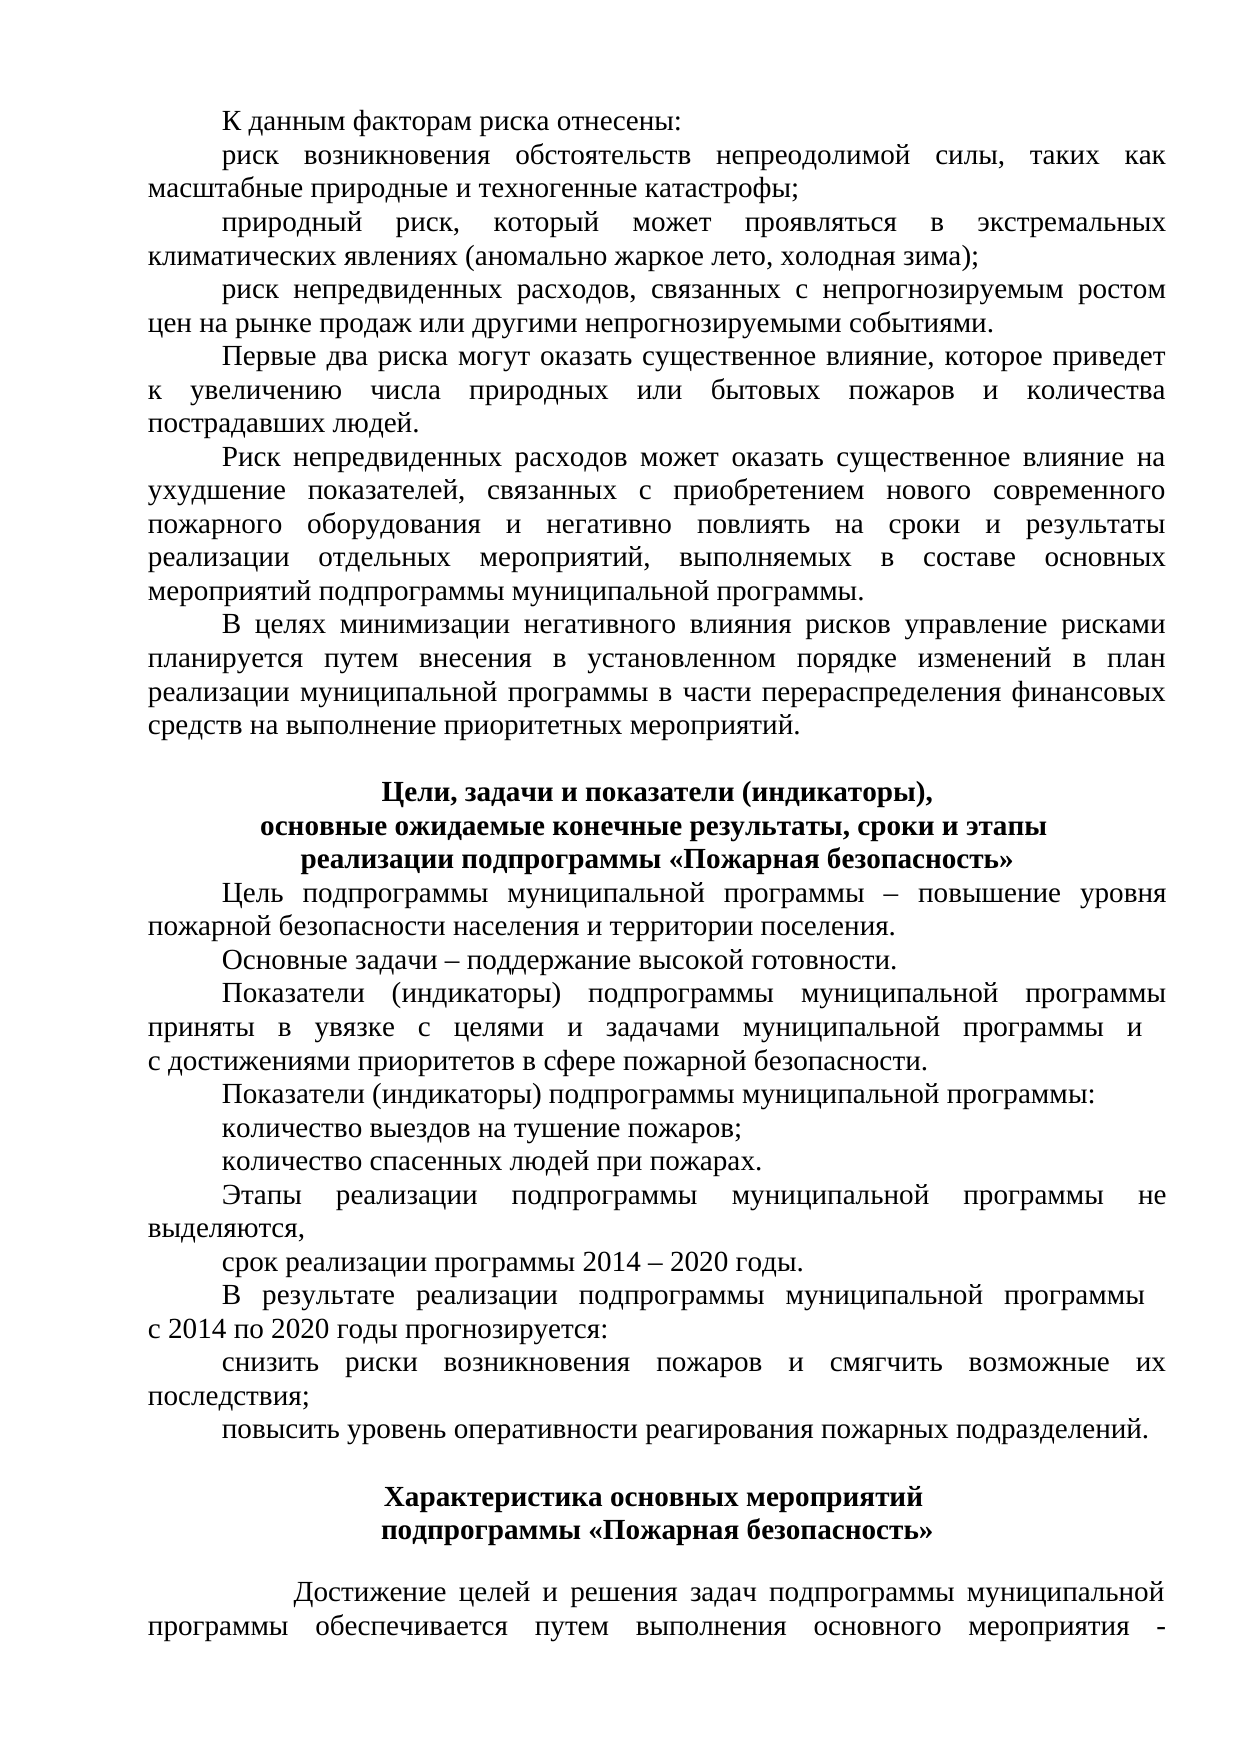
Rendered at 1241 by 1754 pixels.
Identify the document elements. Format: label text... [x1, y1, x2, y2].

text Основные задачи – поддержание высокой готовности. [148, 942, 1167, 976]
text риск непредвиденных расходов, связанных с непрогнозируемым ростом цен на рынке продаж или другими непрогнозируемыми событиями. [148, 271, 1167, 338]
text Характеристика основных мероприятий подпрограммы «Пожарная безопасность» [148, 1479, 1167, 1546]
text К данным факторам риска отнесены: [148, 103, 1167, 137]
text количество выездов на тушение пожаров; [148, 1110, 1167, 1143]
text Цели, задачи и показатели (индикаторы), основные ожидаемые конечные результаты, сроки и этапы реализации подпрограммы «Пожарная безопасность» [148, 774, 1167, 875]
text Этапы реализации подпрограммы муниципальной программы не выделяются, [148, 1177, 1167, 1244]
text В целях минимизации негативного влияния рисков управление рисками планируется путем внесения в установленном порядке изменений в план реализации муниципальной программы в части перераспределения финансовых средств на выполнение приоритетных мероприятий. [148, 607, 1167, 741]
text Показатели (индикаторы) подпрограммы муниципальной программы: [148, 1076, 1167, 1110]
text повысить уровень оперативности реагирования пожарных подразделений. [148, 1412, 1167, 1445]
text Первые два риска могут оказать существенное влияние, которое приведет к увеличению числа природных или бытовых пожаров и количества пострадавших людей. [148, 338, 1167, 439]
text снизить риски возникновения пожаров и смягчить возможные их последствия; [148, 1344, 1167, 1412]
text Риск непредвиденных расходов может оказать существенное влияние на ухудшение показателей, связанных с приобретением нового современного пожарного оборудования и негативно повлиять на сроки и результаты реализации отдельных мероприятий, выполняемых в составе основных мероприятий подпрограммы муниципальной программы. [148, 439, 1167, 607]
text Показатели (индикаторы) подпрограммы муниципальной программы приняты в увязке с целями и задачами муниципальной программы и с достижениями приоритетов в сфере пожарной безопасности. [148, 976, 1167, 1076]
text В результате реализации подпрограммы муниципальной программы с 2014 по 2020 годы прогнозируется: [148, 1277, 1167, 1344]
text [148, 1574, 1167, 1642]
text срок реализации программы 2014 – 2020 годы. [148, 1244, 1167, 1277]
text риск возникновения обстоятельств непреодолимой силы, таких как масштабные природные и техногенные катастрофы; [148, 137, 1167, 204]
text природный риск, который может проявляться в экстремальных климатических явлениях (аномально жаркое лето, холодная зима); [148, 204, 1167, 271]
text Цель подпрограммы муниципальной программы – повышение уровня пожарной безопасности населения и территории поселения. [148, 875, 1167, 942]
text количество спасенных людей при пожарах. [148, 1143, 1167, 1177]
